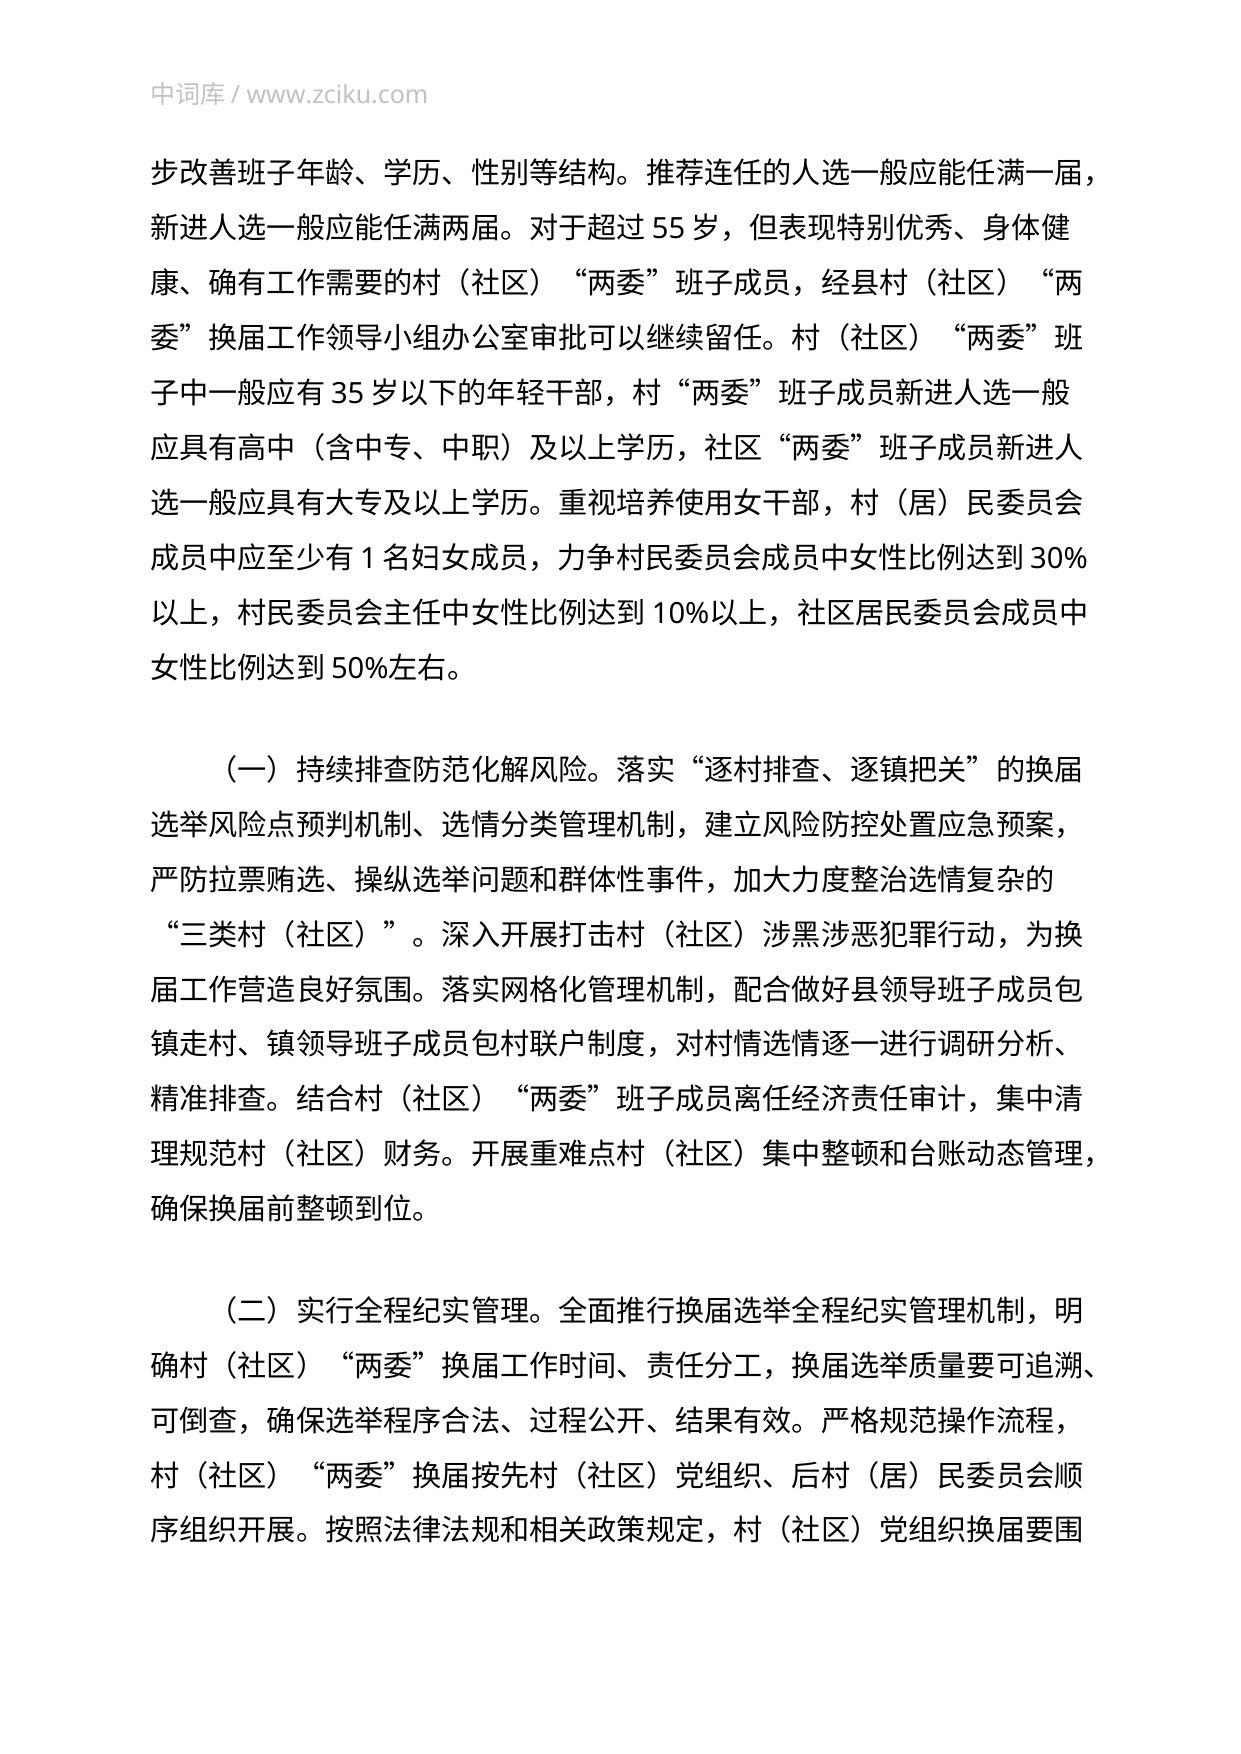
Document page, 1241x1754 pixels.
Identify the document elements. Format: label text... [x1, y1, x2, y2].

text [150, 1287, 1090, 1549]
text （一）持续排查防范化解风险。落实“逐村排查、逐镇把关”的换届选举风险点预判机制、选情分类管理机制，建立风险防控处置应急预案，严防拉票贿选、操纵选举问题和群体性事件，加大力度整治选情复杂的“三类村（社区）”。深入开展打击村（社区）涉黑涉恶犯罪行动，为换届工作营造良好氛围。落实网格化管理机制，配合做好县领导班子成员包镇走村、镇领导班子成员包村联户制度，对村情选情逐一进行调研分析、精准排查。结合村（社区）“两委”班子成员离任经济责任审计，集中清理规范村（社区）财务。开展重难点村（社区）集中整顿和台账动态管理，确保换届前整顿到位。 [150, 746, 1090, 1228]
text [150, 150, 1090, 687]
